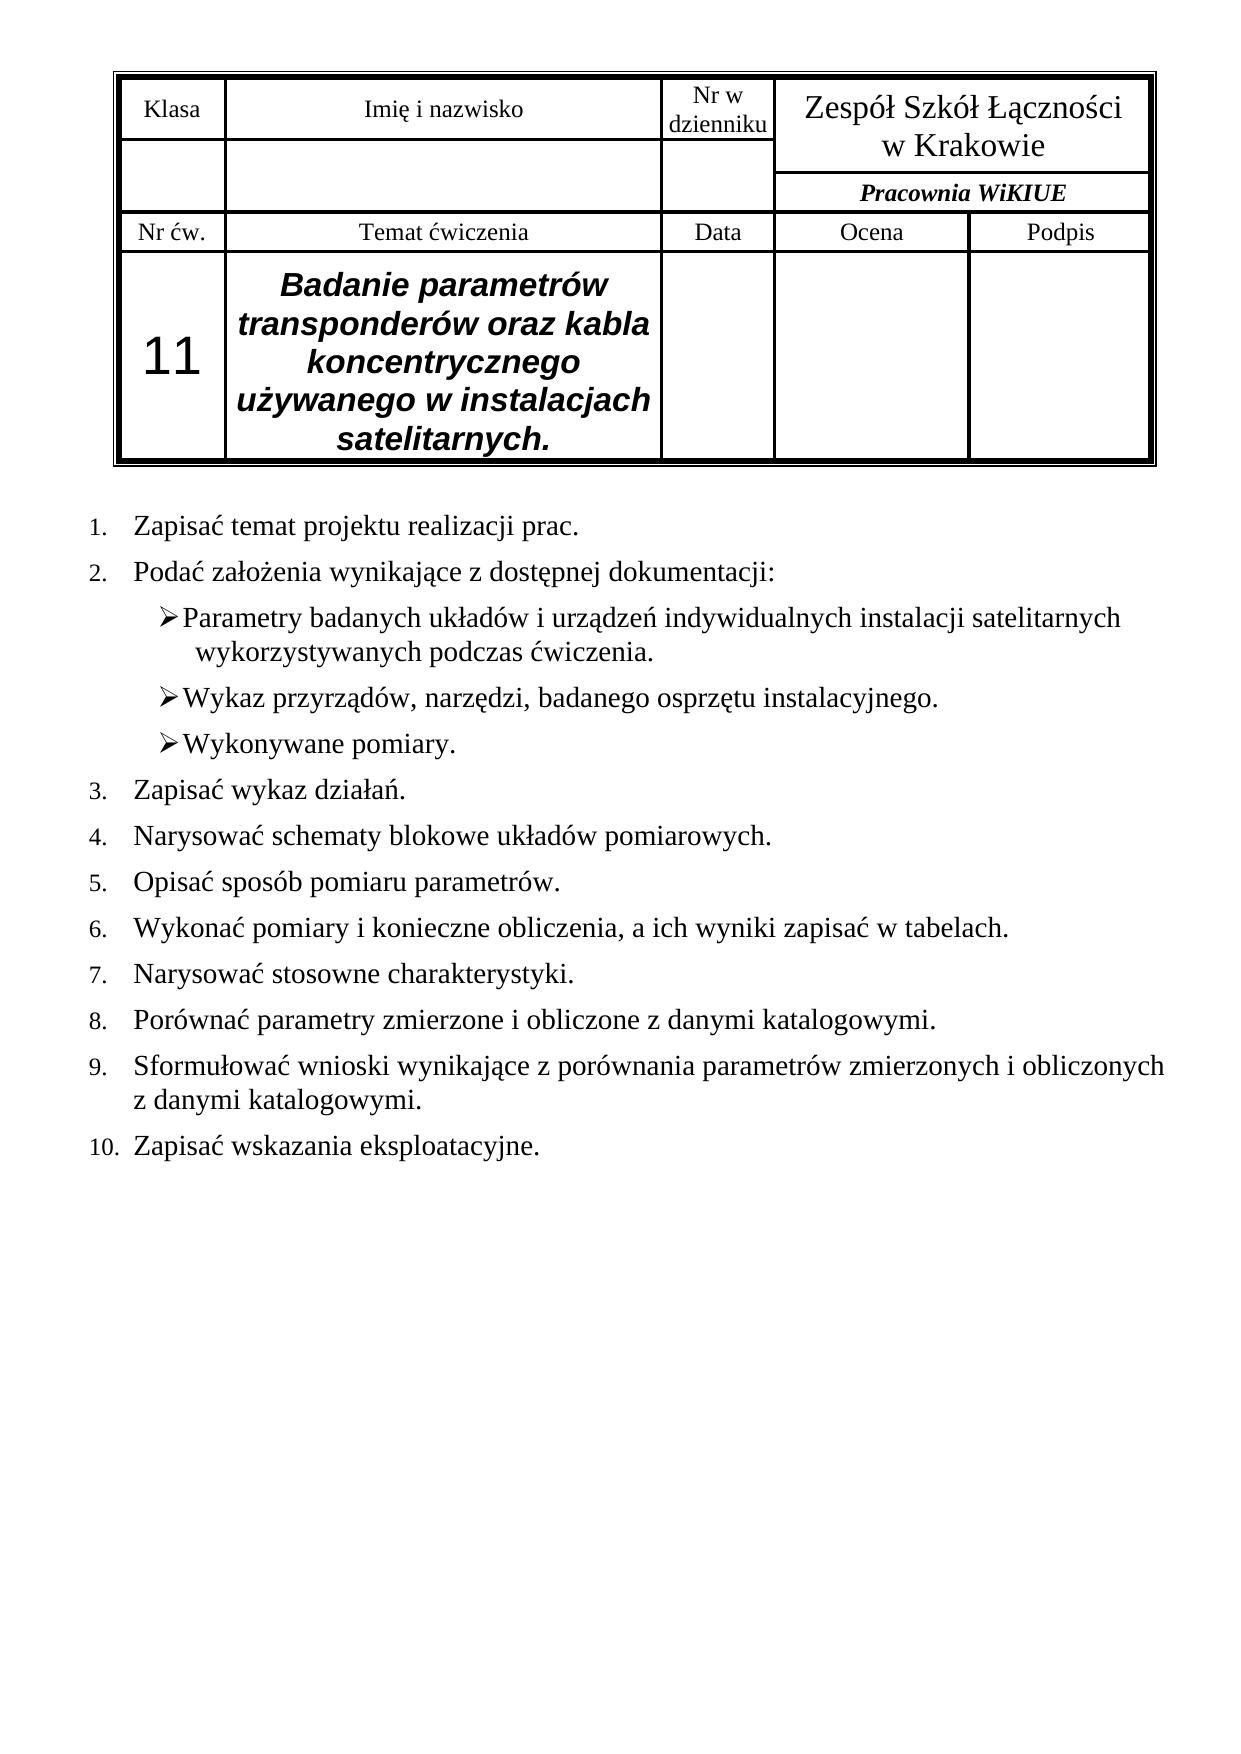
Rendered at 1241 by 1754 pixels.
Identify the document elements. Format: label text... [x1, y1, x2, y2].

list Opisać sposób pomiaru parametrów. [89, 864, 1181, 898]
list Wykonywane pomiary. [157, 726, 1181, 759]
list Podać założenia wynikające z dostępnej dokumentacji: [89, 554, 1181, 588]
list Zapisać wskazania eksploatacyjne. [89, 1128, 1181, 1161]
list Zapisać temat projektu realizacji prac. [89, 508, 1181, 542]
list Wykonać pomiary i konieczne obliczenia, a ich wyniki zapisać w tabelach. [89, 910, 1181, 944]
list Wykaz przyrządów, narzędzi, badanego osprzętu instalacyjnego. [157, 680, 1181, 713]
list Narysować stosowne charakterystyki. [89, 956, 1181, 990]
list Zapisać wykaz działań. [89, 772, 1181, 806]
list Parametry badanych układów i urządzeń indywidualnych instalacji satelitarnych wykorzystywanych podczas ćwiczenia. [157, 600, 1181, 667]
list Sformułować wnioski wynikające z porównania parametrów zmierzonych i obliczonych z danymi katalogowymi. [89, 1048, 1181, 1115]
list Porównać parametry zmierzone i obliczone z danymi katalogowymi. [89, 1002, 1181, 1036]
list Narysować schematy blokowe układów pomiarowych. [89, 818, 1181, 852]
